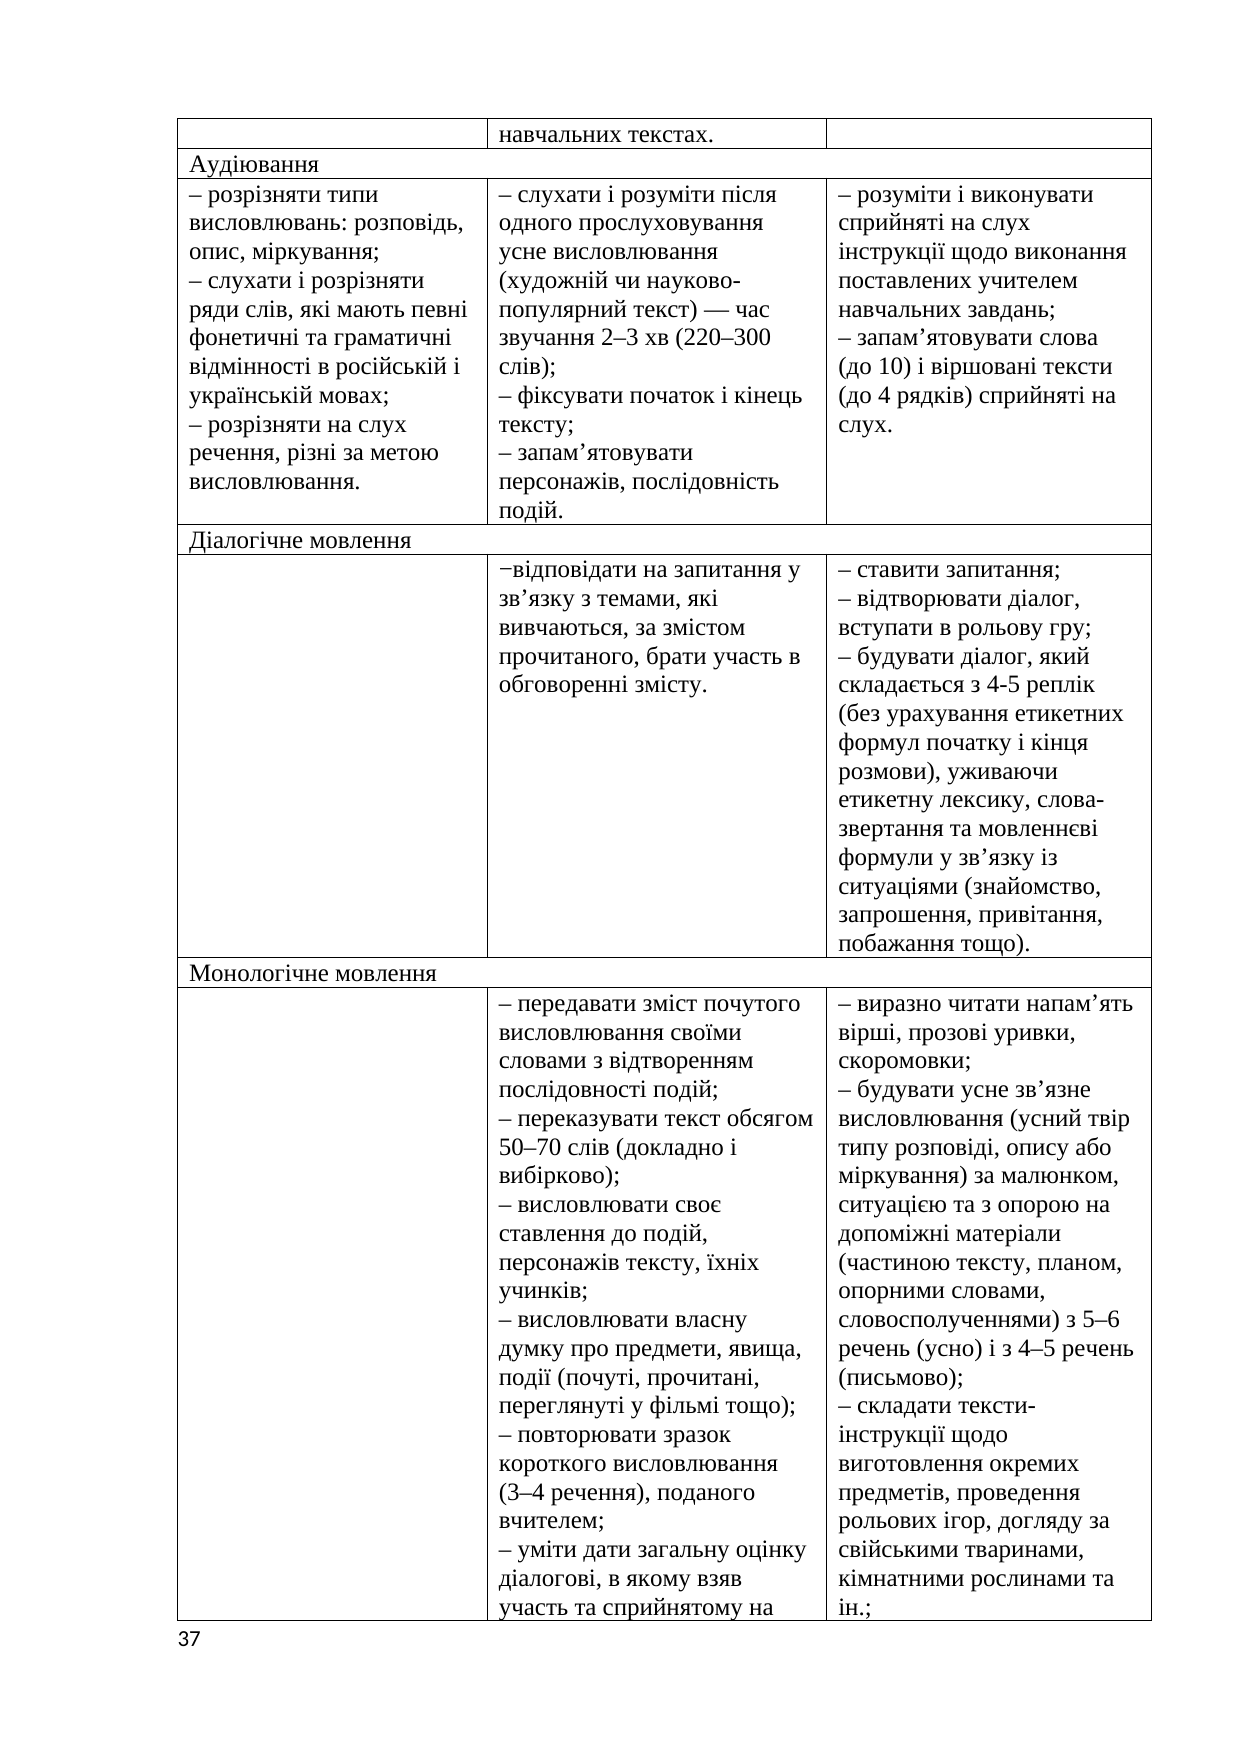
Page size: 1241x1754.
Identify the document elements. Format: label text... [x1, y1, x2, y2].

table_cell – розуміти і виконувати сприйняті на слух інструкції щодо виконання поставлених учителем навчальних завдань; – запам’ятовувати слова (до 10) і віршовані тексти (до 4 рядків) сприйняті на слух. [827, 179, 1151, 524]
table_cell – ставити запитання; – відтворювати діалог, вступати в рольову гру; – будувати діалог, який складається з 4-5 реплік (без урахування етикетних формул початку і кінця розмови), уживаючи етикетну лексику, слова-звертання та мовленнєві формули у зв’язку із ситуаціями (знайомство, запрошення, привітання, побажання тощо). [827, 555, 1151, 957]
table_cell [488, 988, 826, 1620]
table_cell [488, 119, 826, 148]
table_cell −відповідати на запитання у зв’язку з темами, які вивчаються, за змістом прочитаного, брати участь в обговоренні змісту. [488, 555, 826, 957]
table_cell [178, 119, 487, 148]
table_cell [178, 555, 487, 957]
table_cell – слухати і розуміти після одного прослуховування усне висловлювання (художній чи науково-популярний текст) — час звучання 2–3 хв (220–300 слів); – фіксувати початок і кінець тексту; – запам’ятовувати персонажів, послідовність подій. [488, 179, 826, 524]
table_cell Монологічне мовлення [178, 958, 1151, 987]
table_cell Аудіювання [178, 149, 1151, 178]
table_cell Діалогічне мовлення [178, 525, 1151, 553]
table_cell [178, 988, 487, 1620]
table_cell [827, 119, 1151, 148]
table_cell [827, 988, 1151, 1620]
table_cell – розрізняти типи висловлювань: розповідь, опис, міркування; – слухати і розрізняти ряди слів, які мають певні фонетичні та граматичні відмінності в російській і українській мовах; – розрізняти на слух речення, різні за метою висловлювання. [178, 179, 487, 524]
